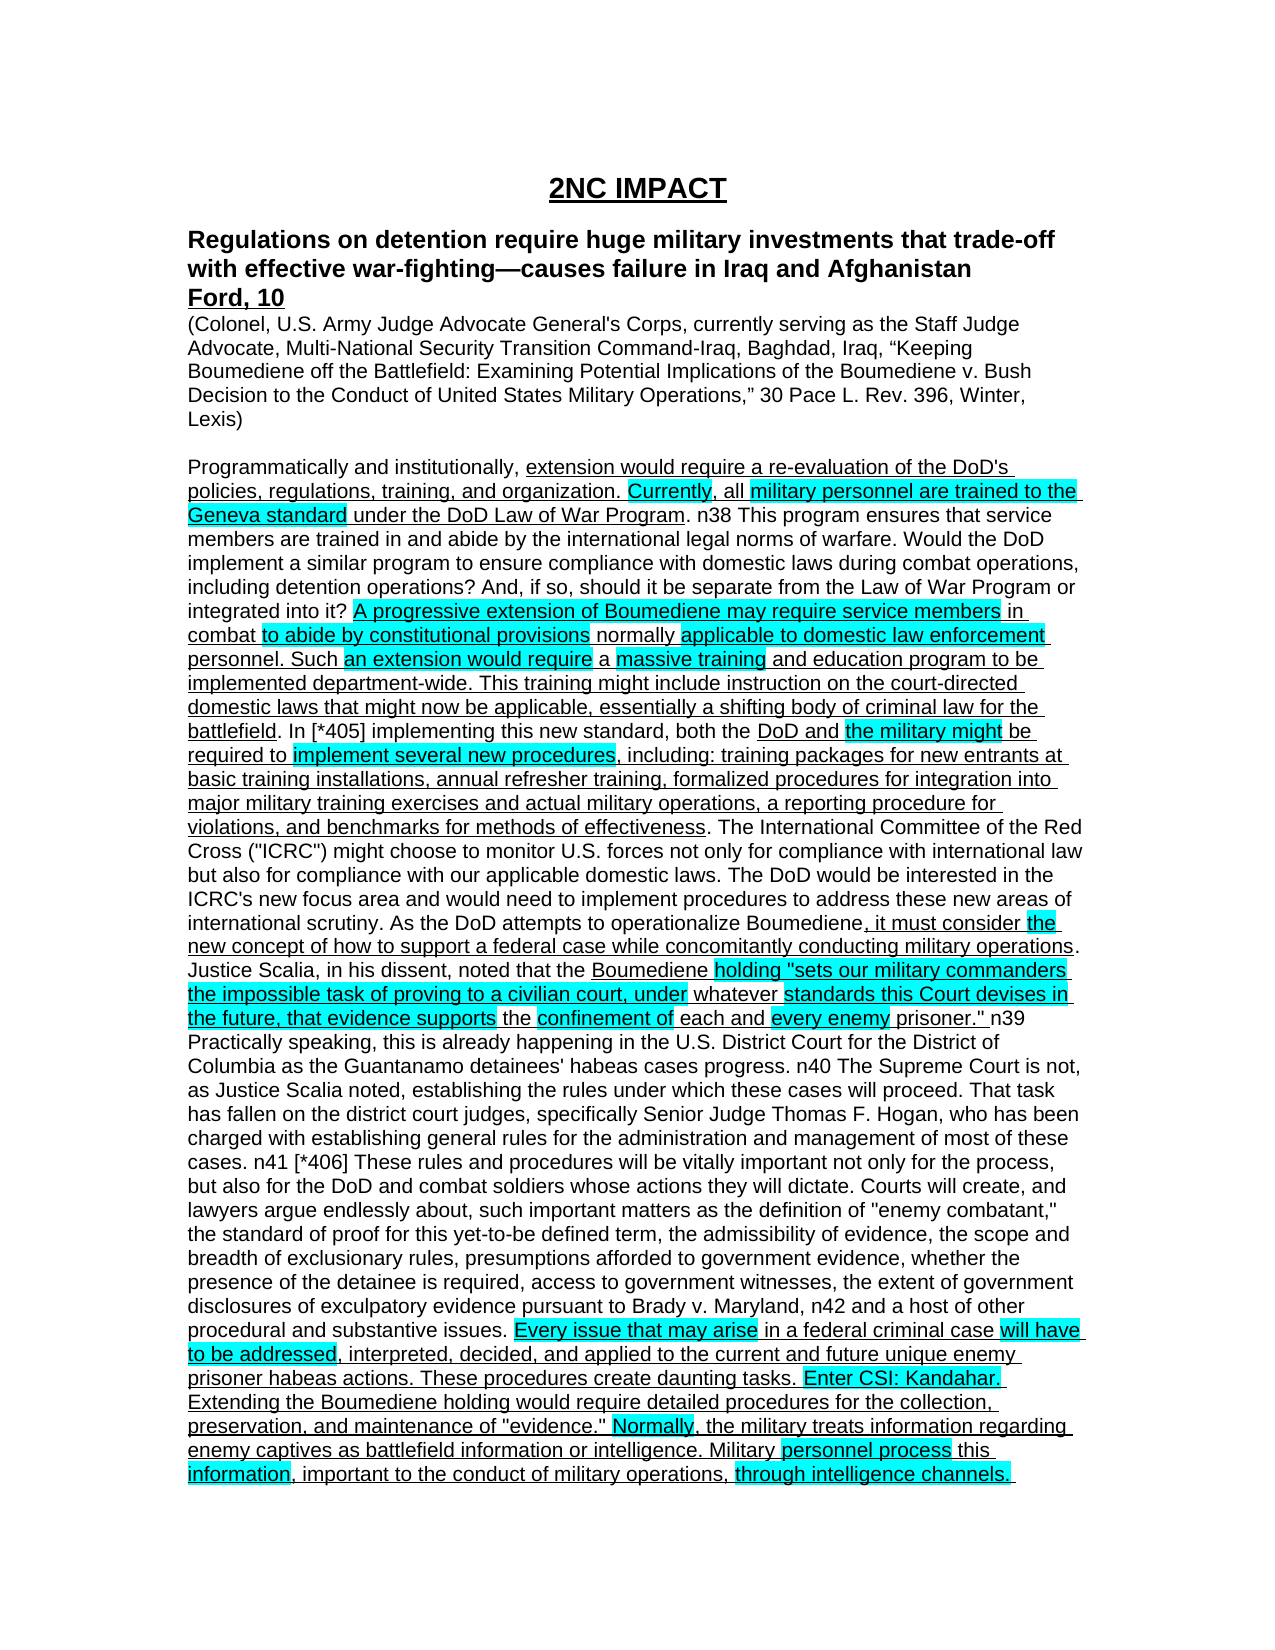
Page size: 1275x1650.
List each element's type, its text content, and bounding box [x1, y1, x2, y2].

subtitle 2nc impact [187, 171, 1087, 204]
text Ford, 10 [187, 283, 1087, 311]
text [187, 455, 1087, 1485]
text (Colonel, U.S. Army Judge Advocate General's Corps, currently serving as the Staff Judge Advocate, Multi-National Security Transition Command-Iraq, Baghdad, Iraq, “Keeping Boumediene off the Battlefield: Examining Potential Implications of the Boumediene v. Bush Decision to the Conduct of United States Military Operations,” 30 Pace L. Rev. 396, Winter, Lexis) [187, 311, 1087, 431]
subtitle Regulations on detention require huge military investments that trade-off with effective war-fighting—causes failure in Iraq and Afghanistan [187, 225, 1087, 283]
